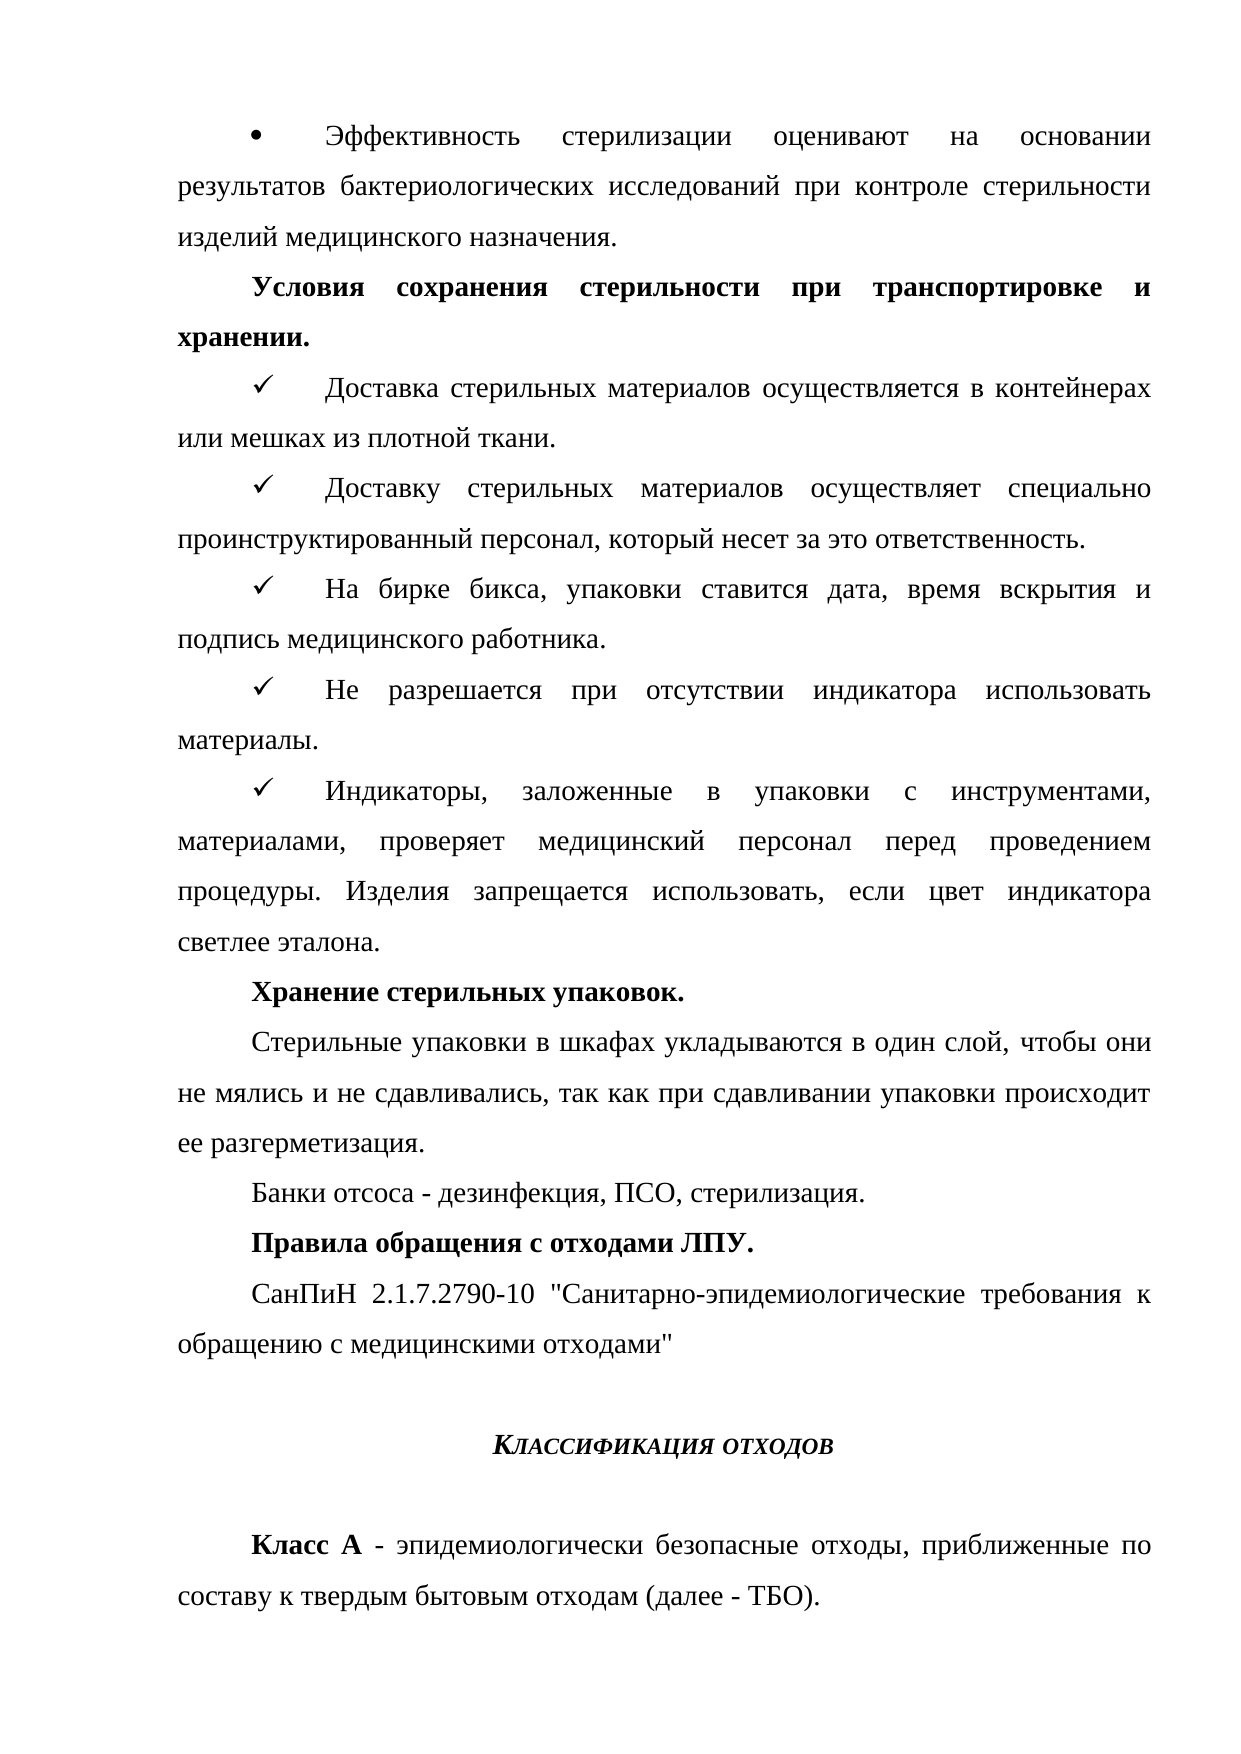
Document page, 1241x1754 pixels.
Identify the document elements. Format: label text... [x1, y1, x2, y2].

list Доставка стерильных материалов осуществляется в контейнерах или мешках из плотной ткани. [177, 370, 1152, 454]
text Класс А - эпидемиологически безопасные отходы, приближенные по составу к твердым бытовым отходам (далее - ТБО). [177, 1527, 1152, 1611]
text Правила обращения с отходами ЛПУ. [177, 1226, 1152, 1259]
text Хранение стерильных упаковок. [177, 974, 1152, 1008]
text Стерильные упаковки в шкафах укладываются в один слой, чтобы они не мялись и не сдавливались, так как при сдавливании упаковки происходит ее разгерметизация. [177, 1024, 1152, 1158]
text Условия сохранения стерильности при транспортировке и хранении. [177, 269, 1152, 353]
list Не разрешается при отсутствии индикатора использовать материалы. [177, 672, 1152, 756]
text Банки отсоса - дезинфекция, ПСО, стерилизация. [177, 1175, 1152, 1209]
list Доставку стерильных материалов осуществляет специально проинструктированный персонал, который несет за это ответственность. [177, 471, 1152, 554]
subtitle Классификация отходов [177, 1427, 1152, 1460]
list Индикаторы, заложенные в упаковки с инструментами, материалами, проверяет медицинский персонал перед проведением процедуры. Изделия запрещается использовать, если цвет индикатора светлее эталона. [177, 773, 1152, 957]
text СанПиН 2.1.7.2790-10 "Санитарно-эпидемиологические требования к обращению с медицинскими отходами" [177, 1276, 1152, 1360]
list Эффективность стерилизации оценивают на основании результатов бактериологических исследований при контроле стерильности изделий медицинского назначения. [177, 118, 1152, 252]
list На бирке бикса, упаковки ставится дата, время вскрытия и подпись медицинского работника. [177, 571, 1152, 655]
